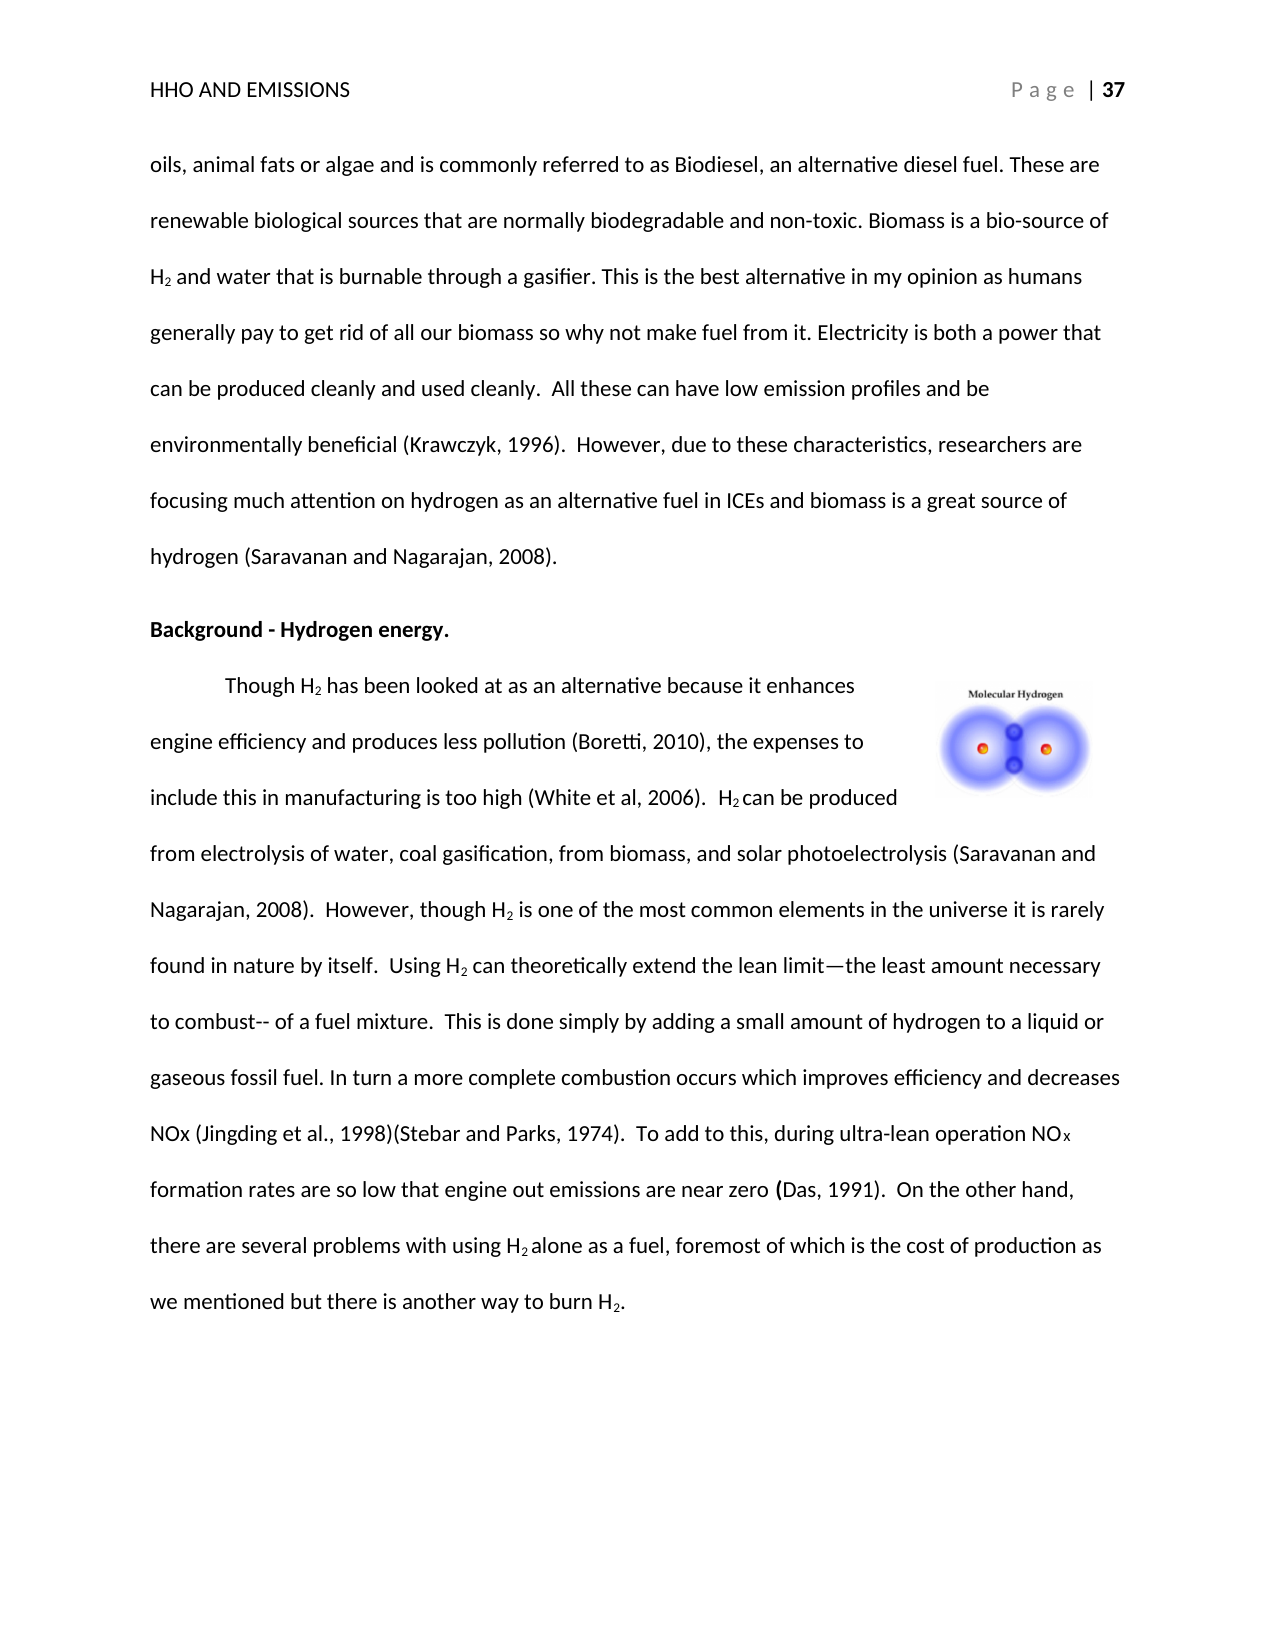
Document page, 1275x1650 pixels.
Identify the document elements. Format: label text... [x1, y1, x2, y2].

picture [933, 681, 1093, 797]
text Though H2 has been looked at as an alternative because it enhances engine efficiency and produces less pollution (Boretti, 2010), the expenses to include this in manufacturing is too high (White et al, 2006). H2 can be produced from electrolysis of water, coal gasification, from biomass, and solar photoelectrolysis (Saravanan and Nagarajan, 2008). However, though H2 is one of the most common elements in the universe it is rarely found in nature by itself. Using H2 can theoretically extend the lean limit—the least amount necessary to combust-- of a fuel mixture. This is done simply by adding a small amount of hydrogen to a liquid or gaseous fossil fuel. In turn a more complete combustion occurs which improves efficiency and decreases NOx (Jingding et al., 1998)(Stebar and Parks, 1974). To add to this, during ultra-lean operation NOx formation rates are so low that engine out emissions are near zero (Das, 1991). On the other hand, there are several problems with using H2 alone as a fuel, foremost of which is the cost of production as we mentioned but there is another way to burn H2. [150, 671, 1125, 1316]
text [150, 150, 1125, 570]
text Background - Hydrogen energy. [150, 615, 1125, 643]
